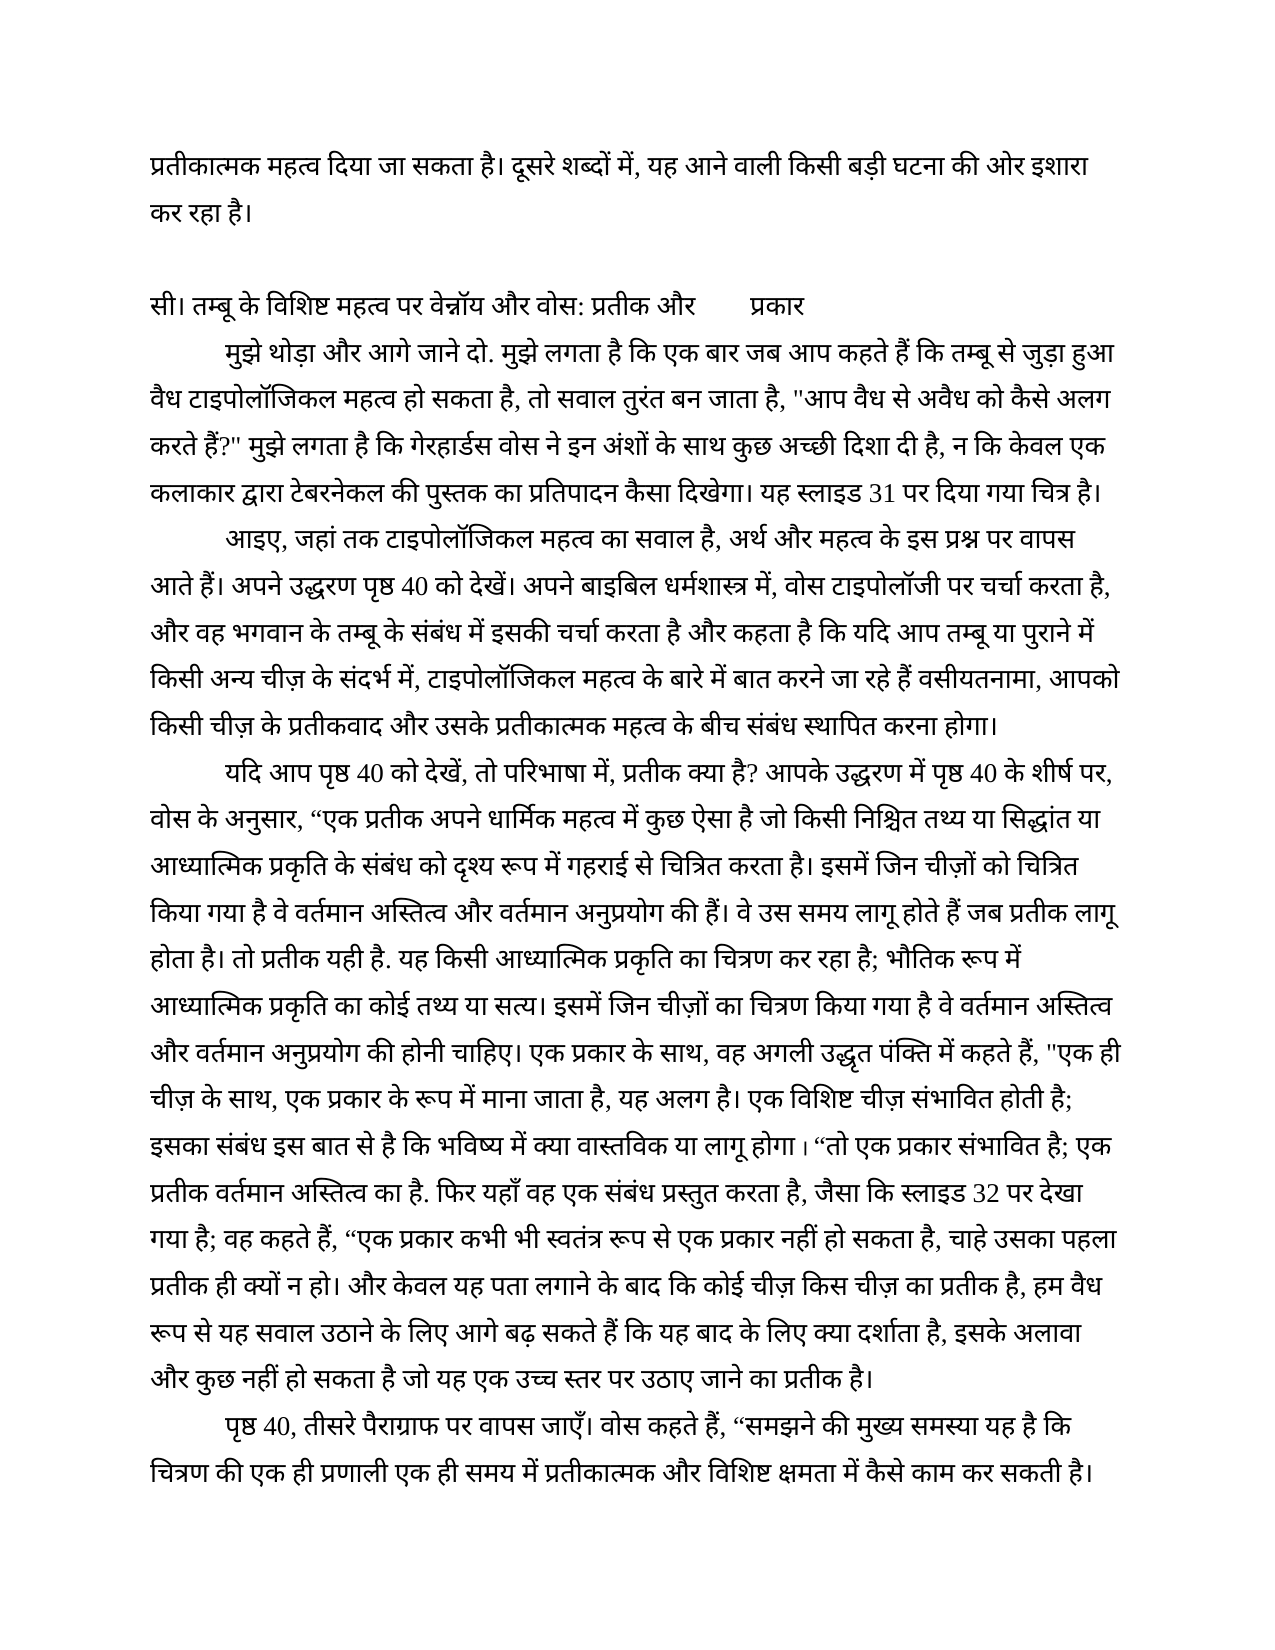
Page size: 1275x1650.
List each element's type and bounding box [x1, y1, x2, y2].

text [150, 150, 1125, 1488]
